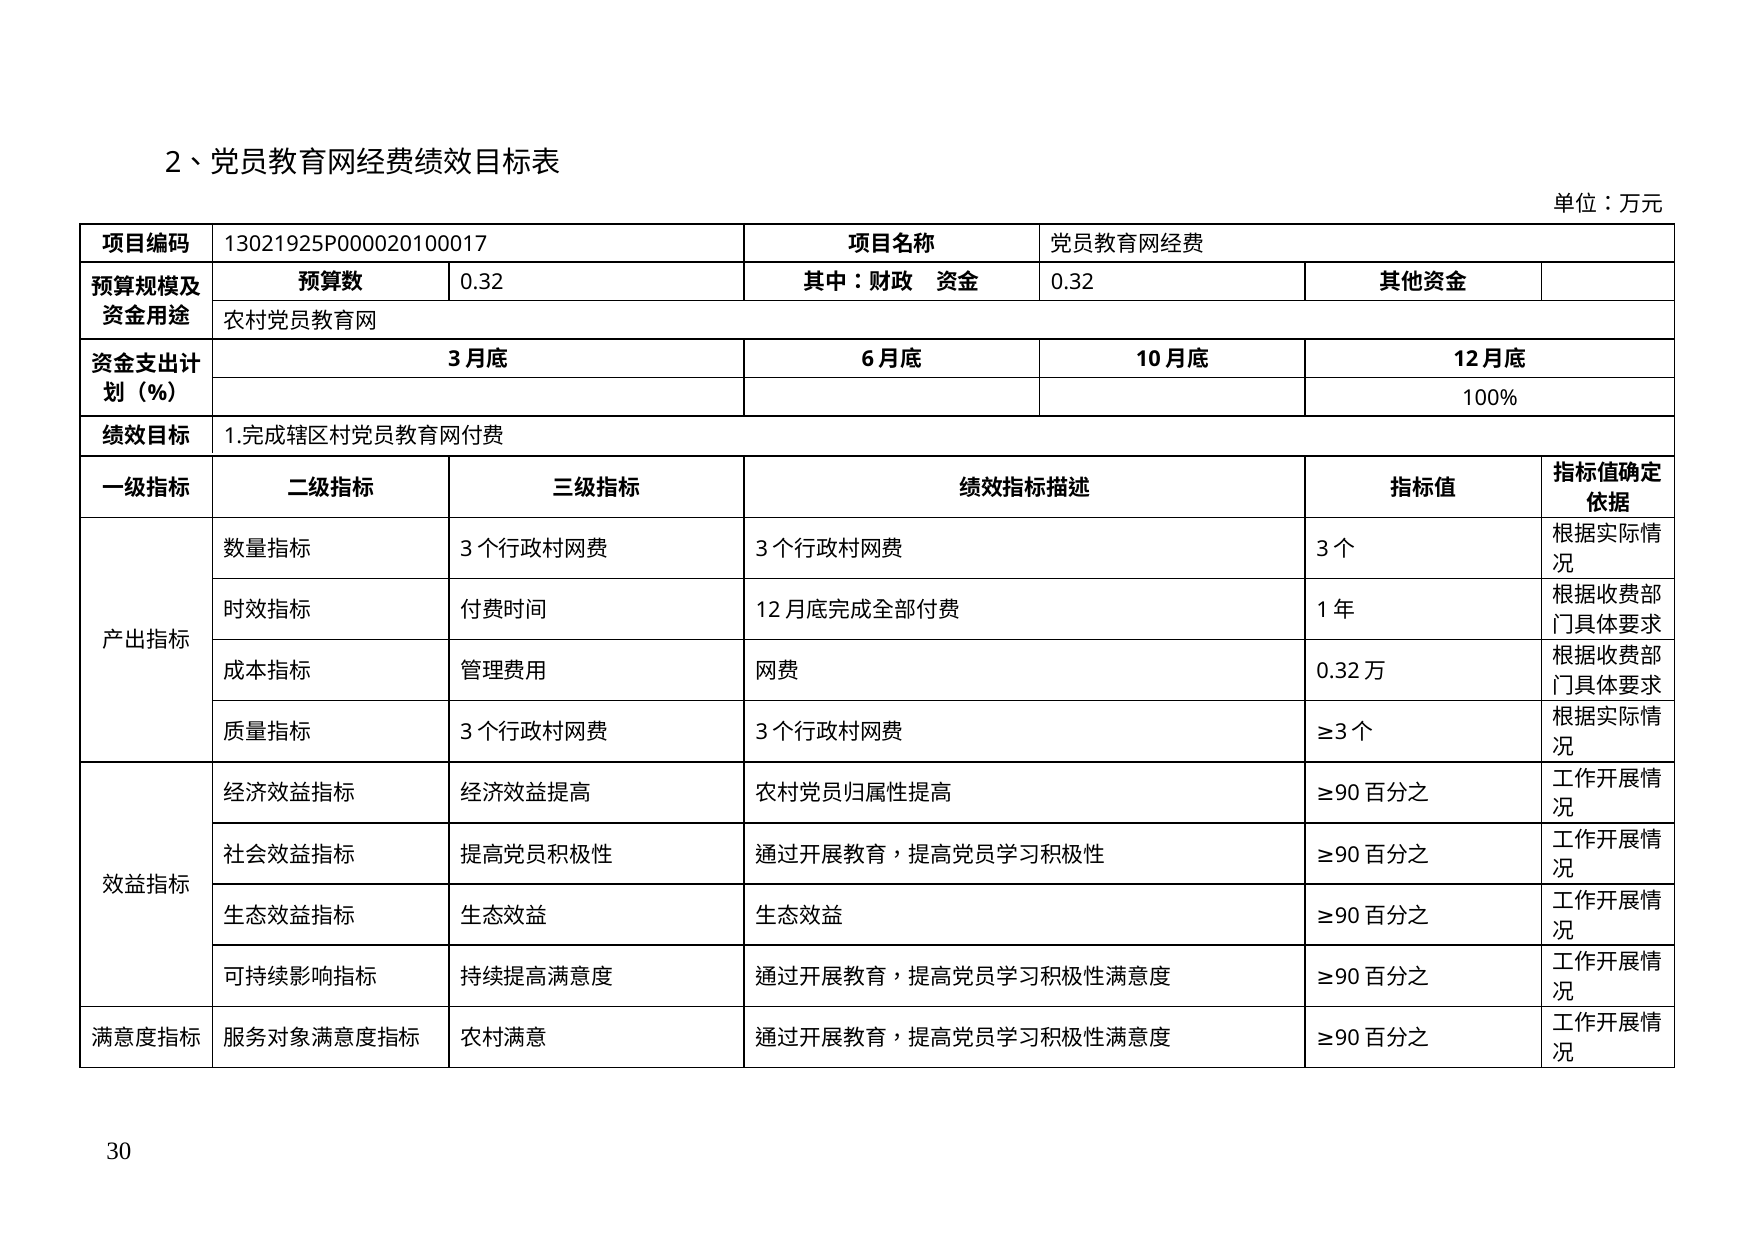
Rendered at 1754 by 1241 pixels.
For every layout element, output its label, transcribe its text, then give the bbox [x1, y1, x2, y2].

table_cell 资金支出计划（%） [81, 340, 212, 415]
table_cell 质量指标 [213, 701, 448, 761]
table_cell 6月底 [745, 340, 1039, 377]
table_cell 产出指标 [81, 518, 212, 761]
table_cell 社会效益指标 [213, 824, 448, 883]
table_cell 工作开展情况 [1542, 946, 1674, 1006]
table_cell 工作开展情况 [1542, 763, 1674, 822]
table_cell 满意度指标 [81, 1007, 212, 1067]
table_cell 3个 [1306, 518, 1541, 577]
table_cell 付费时间 [450, 579, 743, 639]
table_cell 通过开展教育，提高党员学习积极性满意度 [745, 946, 1304, 1006]
table_cell 网费 [745, 640, 1304, 700]
table_cell 3个行政村网费 [745, 701, 1304, 761]
table_cell 提高党员积极性 [450, 824, 743, 883]
table_cell 党员教育网经费 [1040, 225, 1674, 261]
table_cell 数量指标 [213, 518, 448, 577]
table_cell 通过开展教育，提高党员学习积极性 [745, 824, 1304, 883]
table_cell 0.32 [1040, 263, 1304, 300]
table_cell 3个行政村网费 [745, 518, 1304, 577]
table_cell 12月底 [1306, 340, 1674, 377]
table_cell 生态效益 [450, 885, 743, 944]
text 2、党员教育网经费绩效目标表 [106, 142, 1648, 181]
table_cell 工作开展情况 [1542, 885, 1674, 944]
table_cell 经济效益指标 [213, 763, 448, 822]
table_cell 农村党员教育网 [213, 301, 1674, 338]
table_cell 通过开展教育，提高党员学习积极性满意度 [745, 1007, 1304, 1067]
table_header 绩效指标描述 [745, 457, 1304, 516]
table_cell 根据实际情况 [1542, 701, 1674, 761]
table_cell 根据收费部门具体要求 [1542, 579, 1674, 639]
table_cell [745, 378, 1039, 415]
table_cell ≥90百分之 [1306, 946, 1541, 1006]
table_cell 效益指标 [81, 763, 212, 1006]
table_cell 生态效益 [745, 885, 1304, 944]
table_cell 3个行政村网费 [450, 701, 743, 761]
table_cell [213, 378, 743, 415]
table_cell 经济效益提高 [450, 763, 743, 822]
table_header 单位：万元 [81, 183, 1674, 223]
table_cell [1040, 378, 1304, 415]
table_cell 持续提高满意度 [450, 946, 743, 1006]
table_cell 项目名称 [745, 225, 1039, 261]
table_cell 服务对象满意度指标 [213, 1007, 448, 1067]
table_cell 0.32万 [1306, 640, 1541, 700]
table_cell 1年 [1306, 579, 1541, 639]
table_cell 0.32 [450, 263, 743, 300]
table_cell 农村满意 [450, 1007, 743, 1067]
table_cell 13021925P000020100017 [213, 225, 743, 261]
table_cell 3月底 [213, 340, 743, 377]
table_cell 可持续影响指标 [213, 946, 448, 1006]
table_header 指标值 [1306, 457, 1541, 516]
table_cell 10月底 [1040, 340, 1304, 377]
table_cell ≥3个 [1306, 701, 1541, 761]
table_cell ≥90百分之 [1306, 885, 1541, 944]
table_cell 预算规模及资金用途 [81, 263, 212, 338]
table_cell 工作开展情况 [1542, 824, 1674, 883]
table_cell 生态效益指标 [213, 885, 448, 944]
table_header 二级指标 [213, 457, 448, 516]
table_cell 其他资金 [1306, 263, 1541, 300]
table_cell 绩效目标 [81, 417, 212, 453]
table_cell [1542, 263, 1674, 300]
table_cell 工作开展情况 [1542, 1007, 1674, 1067]
table_cell 管理费用 [450, 640, 743, 700]
table_cell 其中：财政 资金 [745, 263, 1039, 300]
table_cell 3个行政村网费 [450, 518, 743, 577]
table_cell ≥90百分之 [1306, 824, 1541, 883]
table_header 指标值确定依据 [1542, 457, 1674, 516]
table_cell 农村党员归属性提高 [745, 763, 1304, 822]
table_cell 根据收费部门具体要求 [1542, 640, 1674, 700]
table_cell 成本指标 [213, 640, 448, 700]
table_cell ≥90百分之 [1306, 763, 1541, 822]
table_cell 1.完成辖区村党员教育网付费 [213, 417, 1674, 453]
table_cell 100% [1306, 378, 1674, 415]
table_header 一级指标 [81, 457, 212, 516]
table_cell 12月底完成全部付费 [745, 579, 1304, 639]
table_cell 时效指标 [213, 579, 448, 639]
table_cell 项目编码 [81, 225, 212, 261]
table_cell 根据实际情况 [1542, 518, 1674, 577]
table_cell 预算数 [213, 263, 448, 300]
table_cell ≥90百分之 [1306, 1007, 1541, 1067]
table_header 三级指标 [450, 457, 743, 516]
